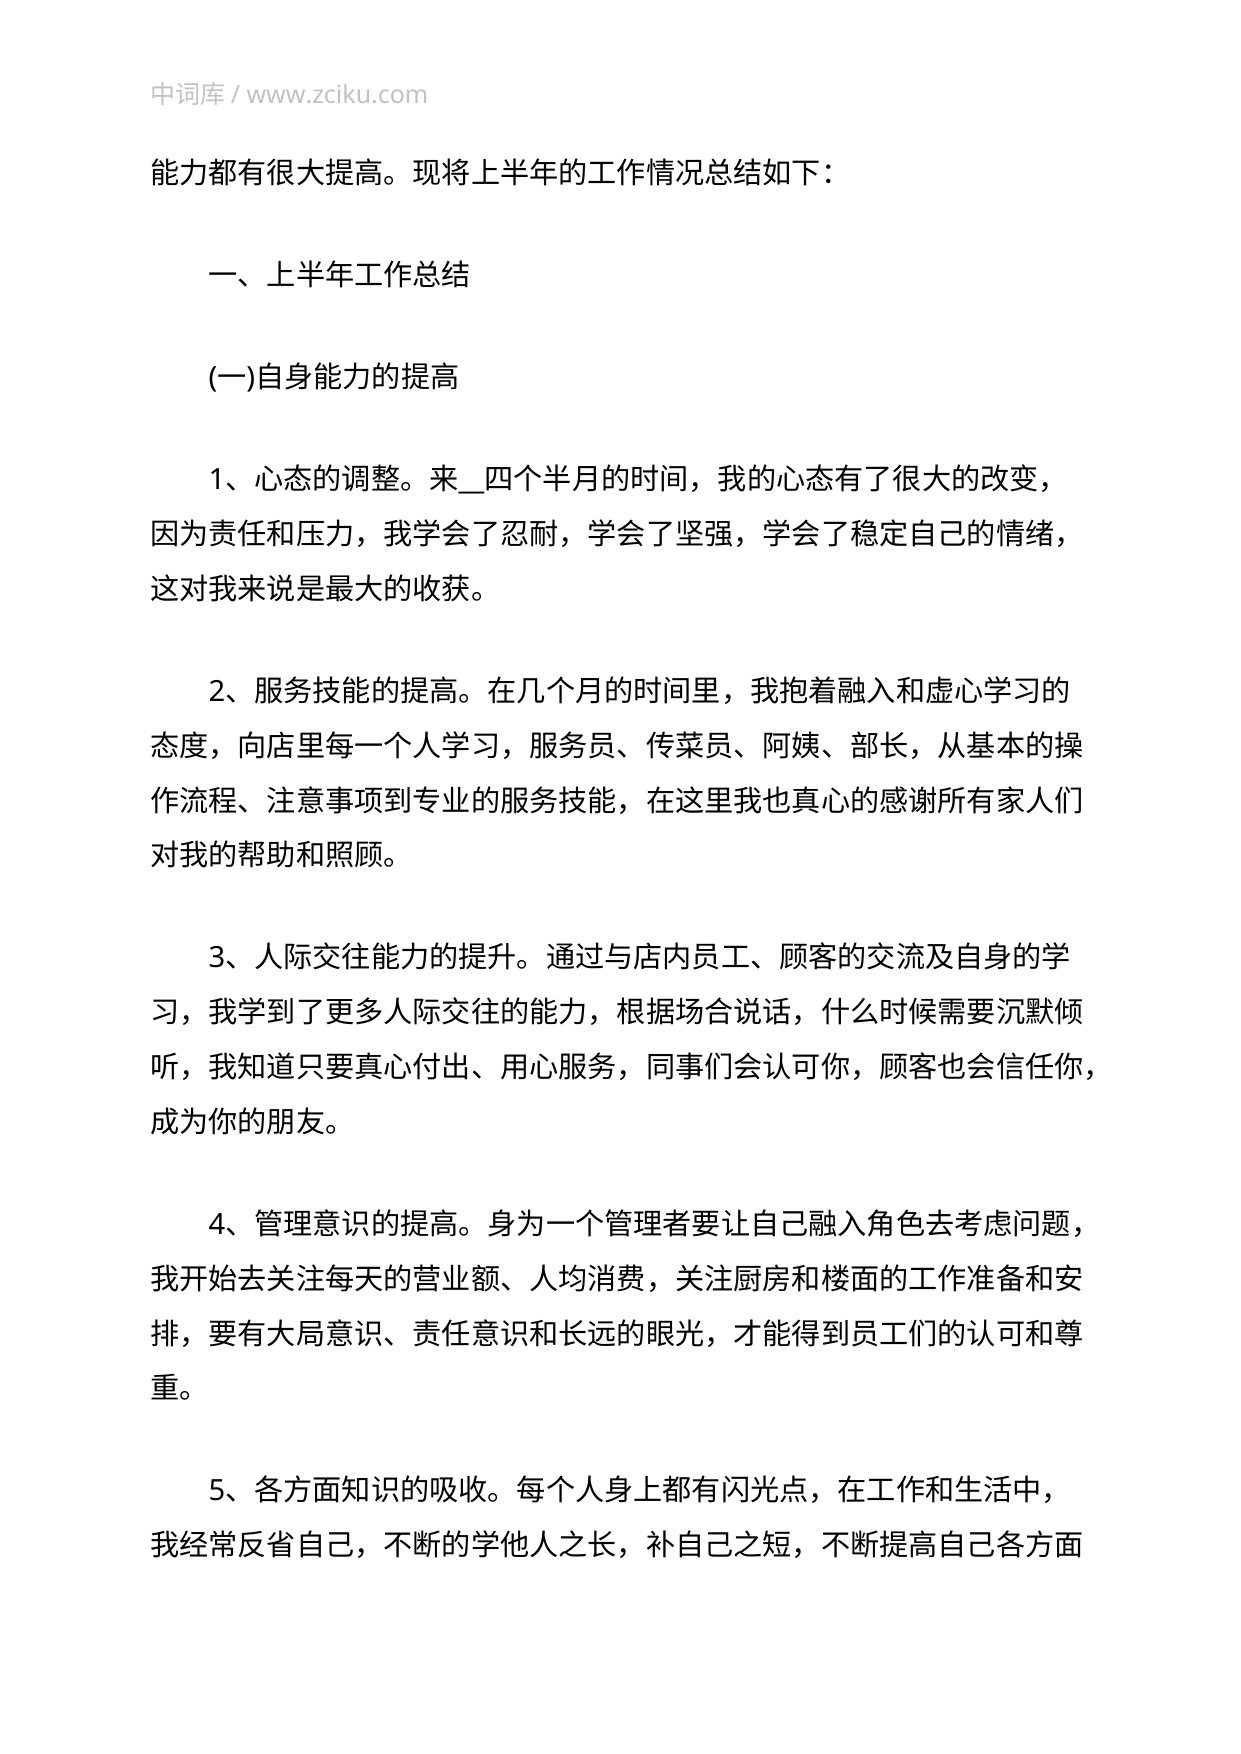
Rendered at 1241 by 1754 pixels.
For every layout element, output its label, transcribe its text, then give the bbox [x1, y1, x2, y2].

text (一)自身能力的提高 [150, 353, 1090, 396]
text 一、上半年工作总结 [150, 252, 1090, 294]
text 1、心态的调整。来__四个半月的时间，我的心态有了很大的改变，因为责任和压力，我学会了忍耐，学会了坚强，学会了稳定自己的情绪，这对我来说是最大的收获。 [150, 456, 1090, 608]
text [150, 150, 1090, 192]
text 3、人际交往能力的提升。通过与店内员工、顾客的交流及自身的学习，我学到了更多人际交往的能力，根据场合说话，什么时候需要沉默倾听，我知道只要真心付出、用心服务，同事们会认可你，顾客也会信任你，成为你的朋友。 [150, 934, 1090, 1141]
text 4、管理意识的提高。身为一个管理者要让自己融入角色去考虑问题，我开始去关注每天的营业额、人均消费，关注厨房和楼面的工作准备和安排，要有大局意识、责任意识和长远的眼光，才能得到员工们的认可和尊重。 [150, 1200, 1090, 1407]
text 2、服务技能的提高。在几个月的时间里，我抱着融入和虚心学习的态度，向店里每一个人学习，服务员、传菜员、阿姨、部长，从基本的操作流程、注意事项到专业的服务技能，在这里我也真心的感谢所有家人们对我的帮助和照顾。 [150, 667, 1090, 874]
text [150, 1467, 1090, 1564]
